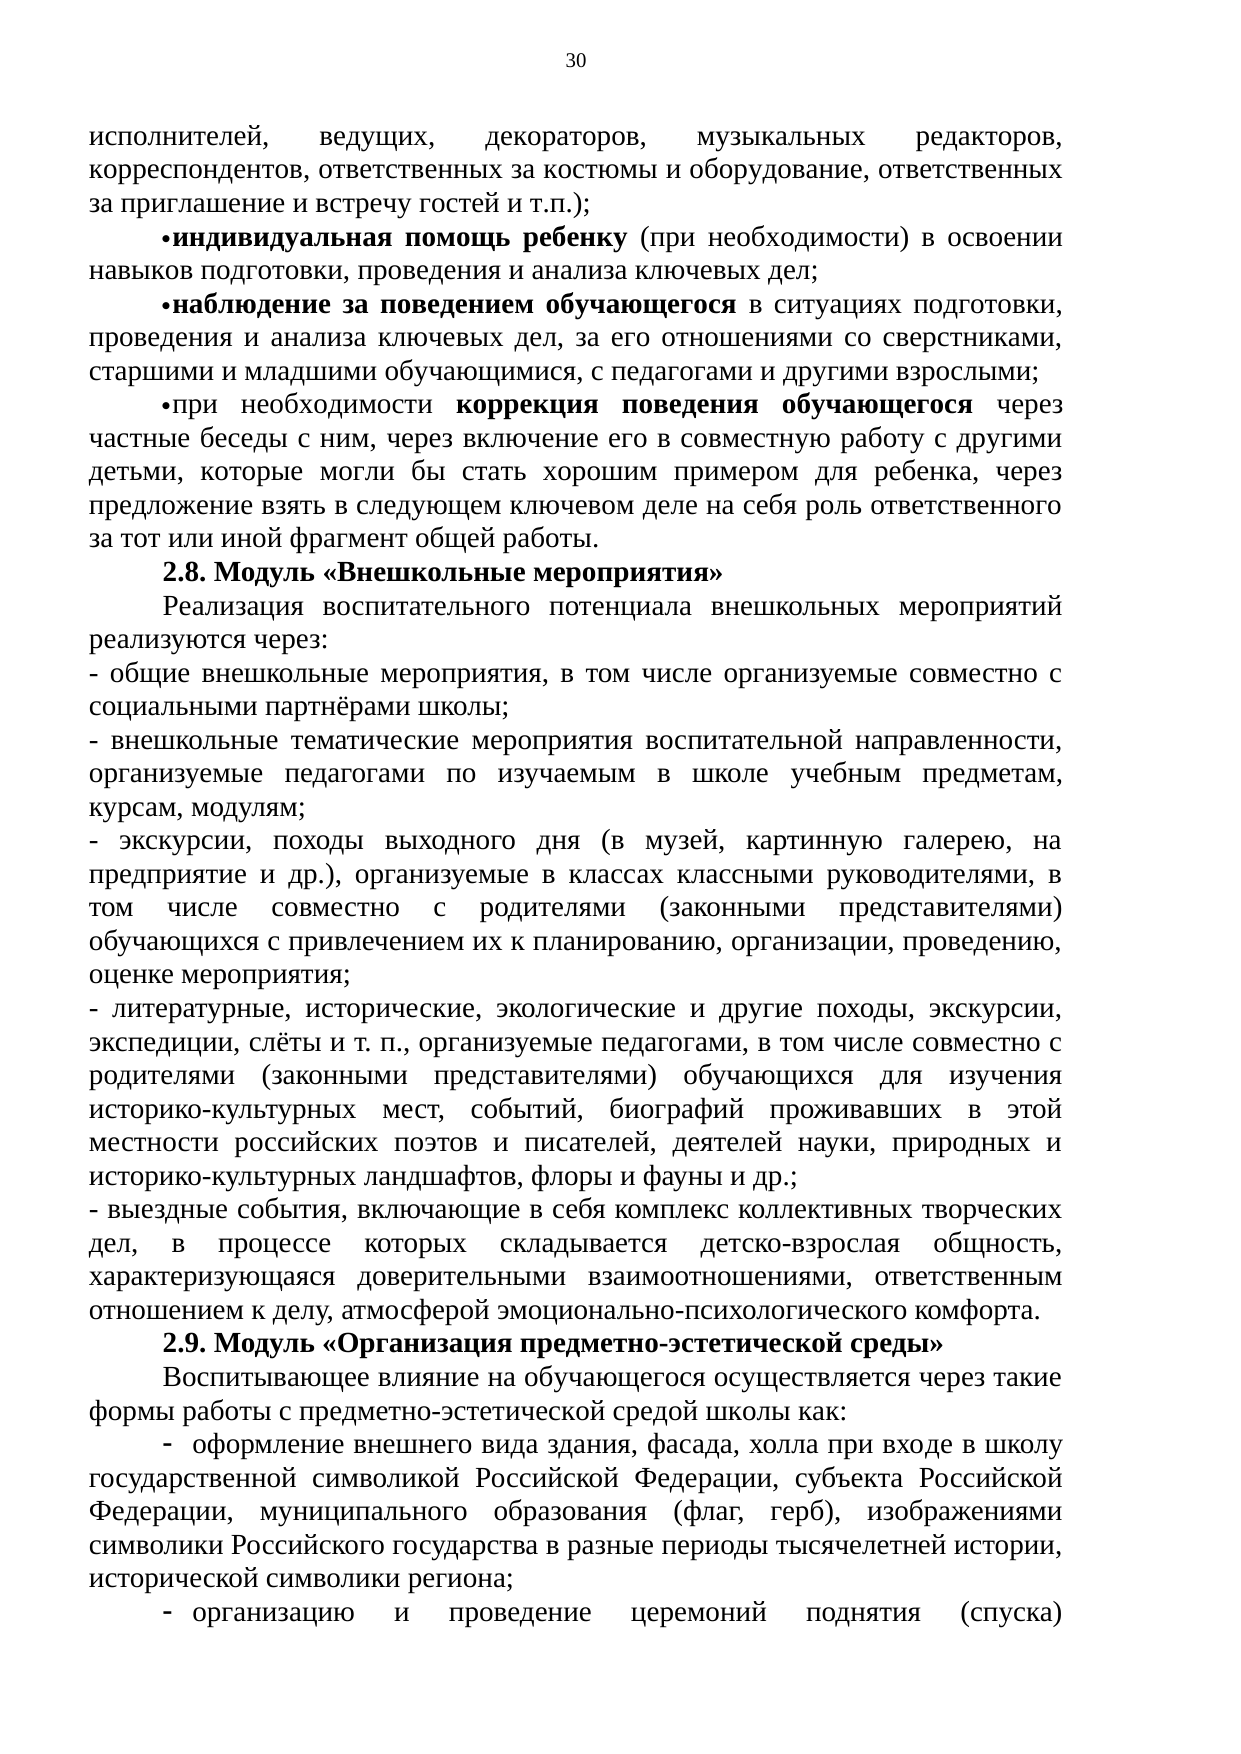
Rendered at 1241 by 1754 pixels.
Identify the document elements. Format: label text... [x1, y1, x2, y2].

text Реализация воспитательного потенциала внешкольных мероприятий реализуются через: [89, 588, 1063, 655]
list оформление внешнего вида здания, фасада, холла при входе в школу государственной символикой Российской Федерации, субъекта Российской Федерации, муниципального образования (флаг, герб), изображениями символики Российского государства в разные периоды тысячелетней истории, исторической символики региона; [89, 1426, 1063, 1594]
text 2.9. Модуль «Организация предметно-эстетической среды» [89, 1326, 1063, 1359]
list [89, 118, 1063, 219]
list при необходимости коррекция поведения обучающегося через частные беседы с ним, через включение его в совместную работу с другими детьми, которые могли бы стать хорошим примером для ребенка, через предложение взять в следующем ключевом деле на себя роль ответственного за тот или иной фрагмент общей работы. [89, 386, 1063, 554]
list наблюдение за поведением обучающегося в ситуациях подготовки, проведения и анализа ключевых дел, за его отношениями со сверстниками, старшими и младшими обучающимися, с педагогами и другими взрослыми; [89, 286, 1063, 386]
text - внешкольные тематические мероприятия воспитательной направленности, организуемые педагогами по изучаемым в школе учебным предметам, курсам, модулям; [89, 722, 1063, 822]
text - выездные события, включающие в себя комплекс коллективных творческих дел, в процессе которых складывается детско-взрослая общность, характеризующаяся доверительными взаимоотношениями, ответственным отношением к делу, атмосферой эмоционально-психологического комфорта. [89, 1191, 1063, 1326]
text 2.8. Модуль «Внешкольные мероприятия» [89, 554, 1063, 588]
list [89, 1594, 1063, 1628]
text Воспитывающее влияние на обучающегося осуществляется через такие формы работы с предметно-эстетической средой школы как: [89, 1359, 1063, 1426]
text - литературные, исторические, экологические и другие походы, экскурсии, экспедиции, слёты и т. п., организуемые педагогами, в том числе совместно с родителями (законными представителями) обучающихся для изучения историко-культурных мест, событий, биографий проживавших в этой местности российских поэтов и писателей, деятелей науки, природных и историко-культурных ландшафтов, флоры и фауны и др.; [89, 990, 1063, 1191]
text - экскурсии, походы выходного дня (в музей, картинную галерею, на предприятие и др.), организуемые в классах классными руководителями, в том числе совместно с родителями (законными представителями) обучающихся с привлечением их к планированию, организации, проведению, оценке мероприятия; [89, 822, 1063, 990]
text - общие внешкольные мероприятия, в том числе организуемые совместно с социальными партнёрами школы; [89, 655, 1063, 722]
list индивидуальная помощь ребенку (при необходимости) в освоении навыков подготовки, проведения и анализа ключевых дел; [89, 219, 1063, 286]
